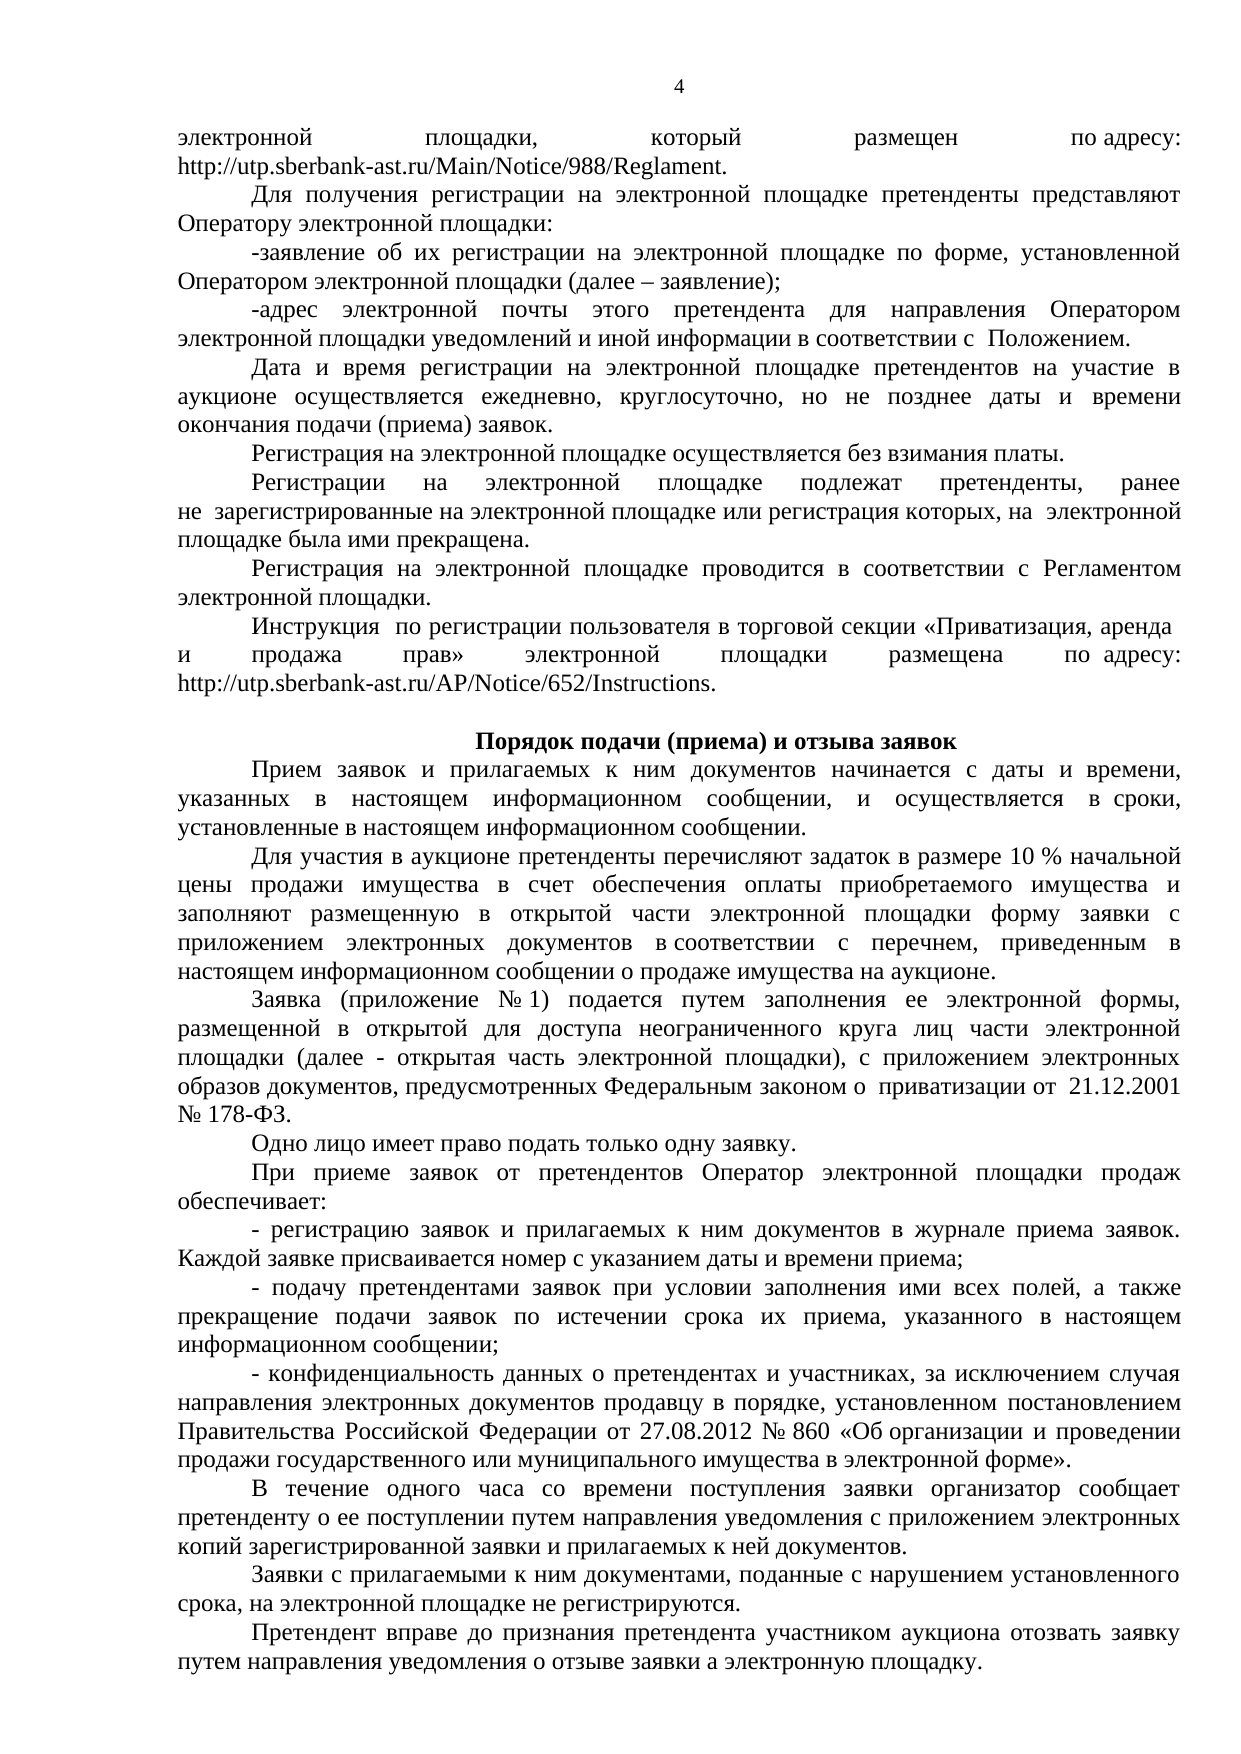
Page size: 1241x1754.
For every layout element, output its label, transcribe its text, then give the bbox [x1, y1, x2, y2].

text - регистрацию заявок и прилагаемых к ним документов в журнале приема заявок. Каждой заявке присваивается номер с указанием даты и времени приема; [177, 1214, 1181, 1272]
text - конфиденциальность данных о претендентах и участниках, за исключением случая направления электронных документов продавцу в порядке, установленном постановлением Правительства Российской Федерации от 27.08.2012 № 860 «Об организации и проведении продажи государственного или муниципального имущества в электронной форме». [177, 1358, 1181, 1473]
text Регистрация на электронной площадке осуществляется без взимания платы. [177, 438, 1181, 467]
text Для получения регистрации на электронной площадке претенденты представляют Оператору электронной площадки: [177, 179, 1181, 237]
text В течение одного часа со времени поступления заявки организатор сообщает претенденту о ее поступлении путем направления уведомления с приложением электронных копий зарегистрированной заявки и прилагаемых к ней документов. [177, 1473, 1181, 1559]
text Для участия в аукционе претенденты перечисляют задаток в размере 10 % начальной цены продажи имущества в счет обеспечения оплаты приобретаемого имущества и заполняют размещенную в открытой части электронной площадки форму заявки с приложением электронных документов в соответствии с перечнем, приведенным в настоящем информационном сообщении о продаже имущества на аукционе. [177, 841, 1181, 984]
text Регистрация на электронной площадке проводится в соответствии с Регламентом электронной площадки. [177, 553, 1181, 611]
text Дата и время регистрации на электронной площадке претендентов на участие в аукционе осуществляется ежедневно, круглосуточно, но не позднее даты и времени окончания подачи (приема) заявок. [177, 352, 1181, 438]
text Прием заявок и прилагаемых к ним документов начинается с даты и времени, указанных в настоящем информационном сообщении, и осуществляется в сроки, установленные в настоящем информационном сообщении. [177, 754, 1181, 841]
text -адрес электронной почты этого претендента для направления Оператором электронной площадки уведомлений и иной информации в соответствии с Положением. [177, 294, 1181, 352]
text Претендент вправе до признания претендента участником аукциона отозвать заявку путем направления уведомления о отзыве заявки а электронную площадку. [177, 1617, 1181, 1674]
text - подачу претендентами заявок при условии заполнения ими всех полей, а также прекращение подачи заявок по истечении срока их приема, указанного в настоящем информационном сообщении; [177, 1272, 1181, 1358]
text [177, 122, 1181, 179]
text Регистрации на электронной площадке подлежат претенденты, ранее не зарегистрированные на электронной площадке или регистрация которых, на электронной площадке была ими прекращена. [177, 467, 1181, 553]
text Инструкция по регистрации пользователя в торговой секции «Приватизация, аренда и продажа прав» электронной площадки размещена по адресу: http://utp.sberbank-ast.ru/AP/Notice/652/Instructions. [177, 611, 1181, 697]
text Одно лицо имеет право подать только одну заявку. [177, 1128, 1181, 1157]
text Заявка (приложение № 1) подается путем заполнения ее электронной формы, размещенной в открытой для доступа неограниченного круга лиц части электронной площадки (далее - открытая часть электронной площадки), с приложением электронных образов документов, предусмотренных Федеральным законом о приватизации от 21.12.2001 № 178-ФЗ. [177, 984, 1181, 1128]
text Заявки с прилагаемыми к ним документами, поданные с нарушением установленного срока, на электронной площадке не регистрируются. [177, 1559, 1181, 1617]
text -заявление об их регистрации на электронной площадке по форме, установленной Оператором электронной площадки (далее – заявление); [177, 237, 1181, 294]
text Порядок подачи (приема) и отзыва заявок [177, 726, 1181, 754]
text При приеме заявок от претендентов Оператор электронной площадки продаж обеспечивает: [177, 1157, 1181, 1214]
